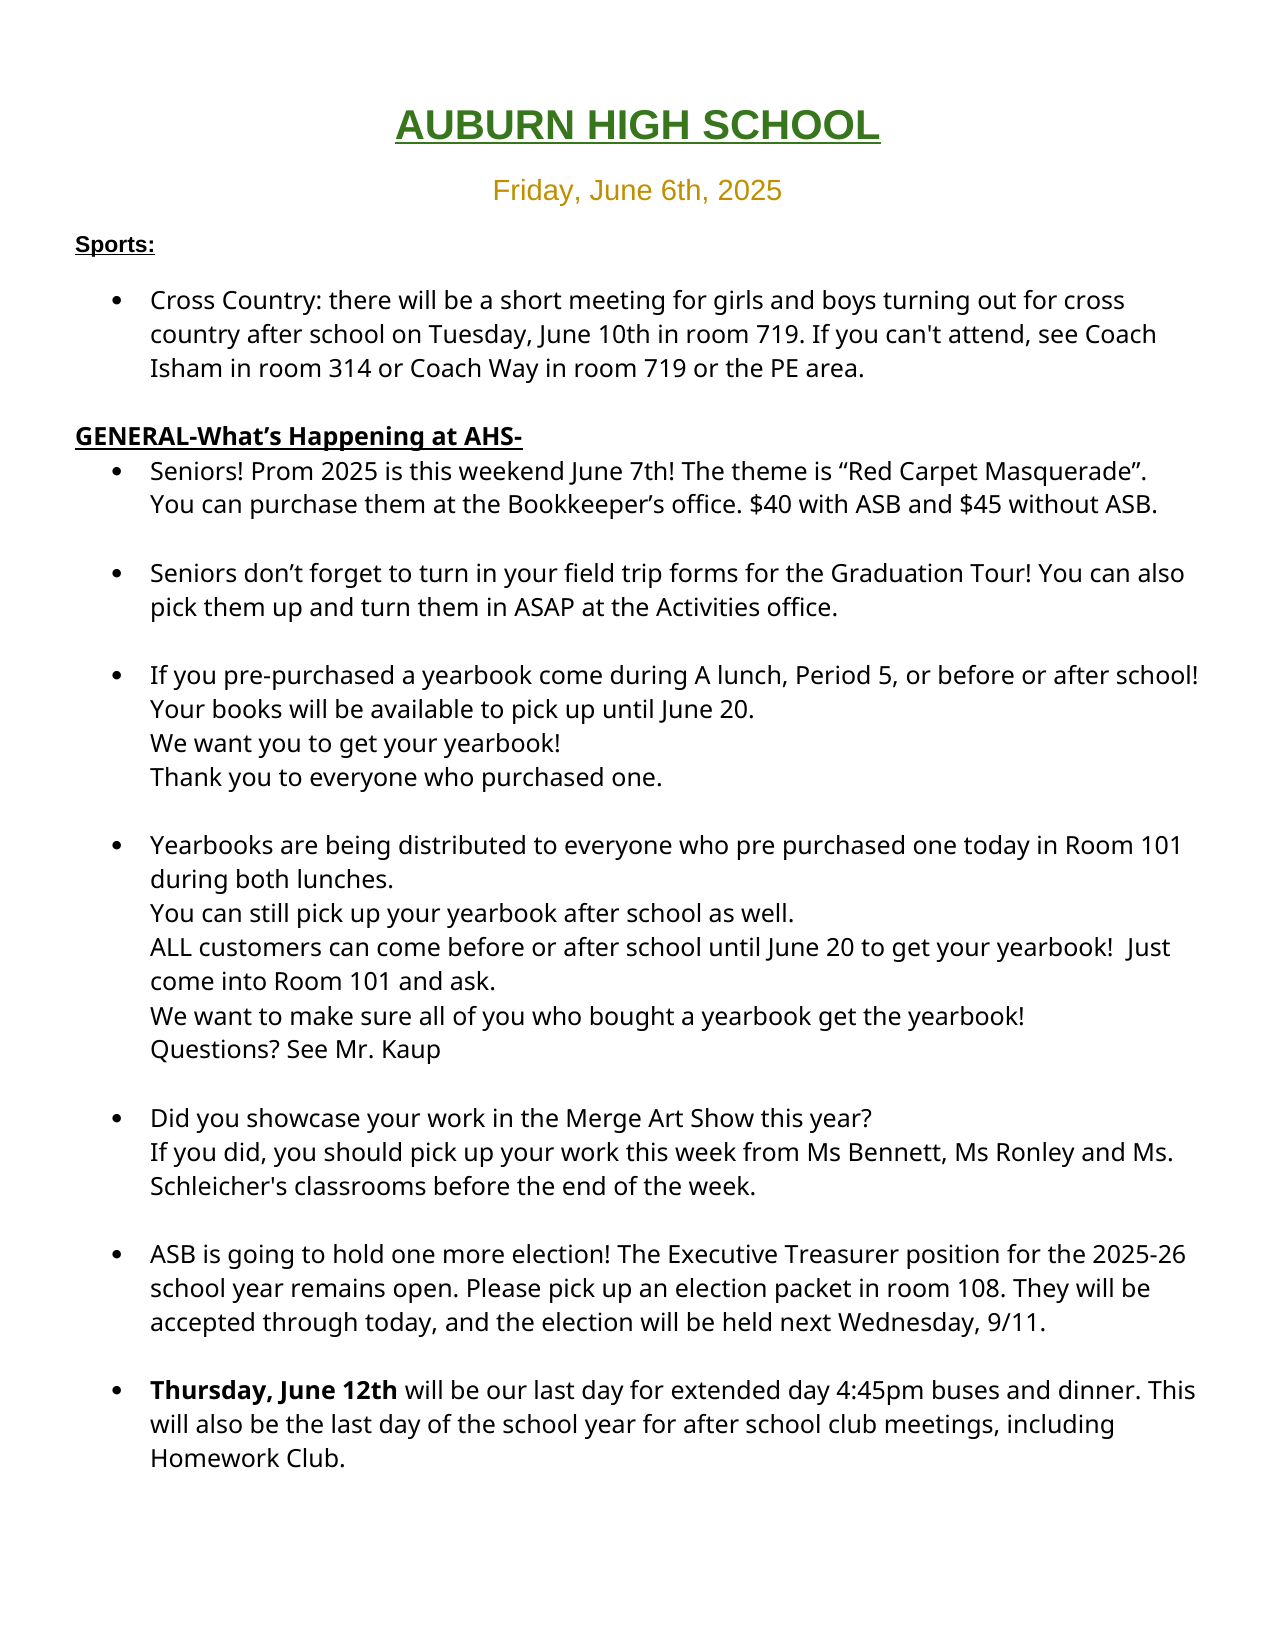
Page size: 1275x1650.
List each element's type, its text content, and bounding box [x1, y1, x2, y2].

list We want to make sure all of you who bought a yearbook get the yearbook! [150, 998, 1200, 1032]
list Seniors! Prom 2025 is this weekend June 7th! The theme is “Red Carpet Masquerade”. You can purchase them at the Bookkeeper’s office. $40 with ASB and $45 without ASB. [112, 453, 1200, 521]
list Thursday, June 12th will be our last day for extended day 4:45pm buses and dinner. This will also be the last day of the school year for after school club meetings, including Homework Club. [112, 1373, 1200, 1475]
list Seniors don’t forget to turn in your field trip forms for the Graduation Tour! You can also pick them up and turn them in ASAP at the Activities office. [112, 555, 1200, 623]
list Cross Country: there will be a short meeting for girls and boys turning out for cross country after school on Tuesday, June 10th in room 719. If you can't attend, see Coach Isham in room 314 or Coach Way in room 719 or the PE area. [112, 283, 1200, 385]
list Your books will be available to pick up until June 20. [150, 692, 1200, 726]
list If you pre-purchased a yearbook come during A lunch, Period 5, or before or after school! [112, 657, 1200, 692]
list ASB is going to hold one more election! The Executive Treasurer position for the 2025-26 school year remains open. Please pick up an election packet in room 108. They will be accepted through today, and the election will be held next Wednesday, 9/11. [112, 1237, 1200, 1339]
list Questions? See Mr. Kaup [150, 1032, 1200, 1066]
list You can still pick up your yearbook after school as well. [150, 896, 1200, 930]
list We want you to get your yearbook! [150, 726, 1200, 760]
text AUBURN HIGH SCHOOL [75, 100, 1200, 148]
list Thank you to everyone who purchased one. [150, 760, 1200, 794]
list ALL customers can come before or after school until June 20 to get your yearbook! Just come into Room 101 and ask. [150, 930, 1200, 998]
list If you did, you should pick up your work this week from Ms Bennett, Ms Ronley and Ms. Schleicher's classrooms before the end of the week. [150, 1134, 1200, 1202]
list Yearbooks are being distributed to everyone who pre purchased one today in Room 101 during both lunches. [112, 828, 1200, 896]
text Sports: [75, 231, 1200, 258]
text GENERAL-What’s Happening at AHS- [75, 419, 1200, 453]
list Did you showcase your work in the Merge Art Show this year? [112, 1100, 1200, 1134]
text Friday, June 6th, 2025 [75, 173, 1200, 206]
